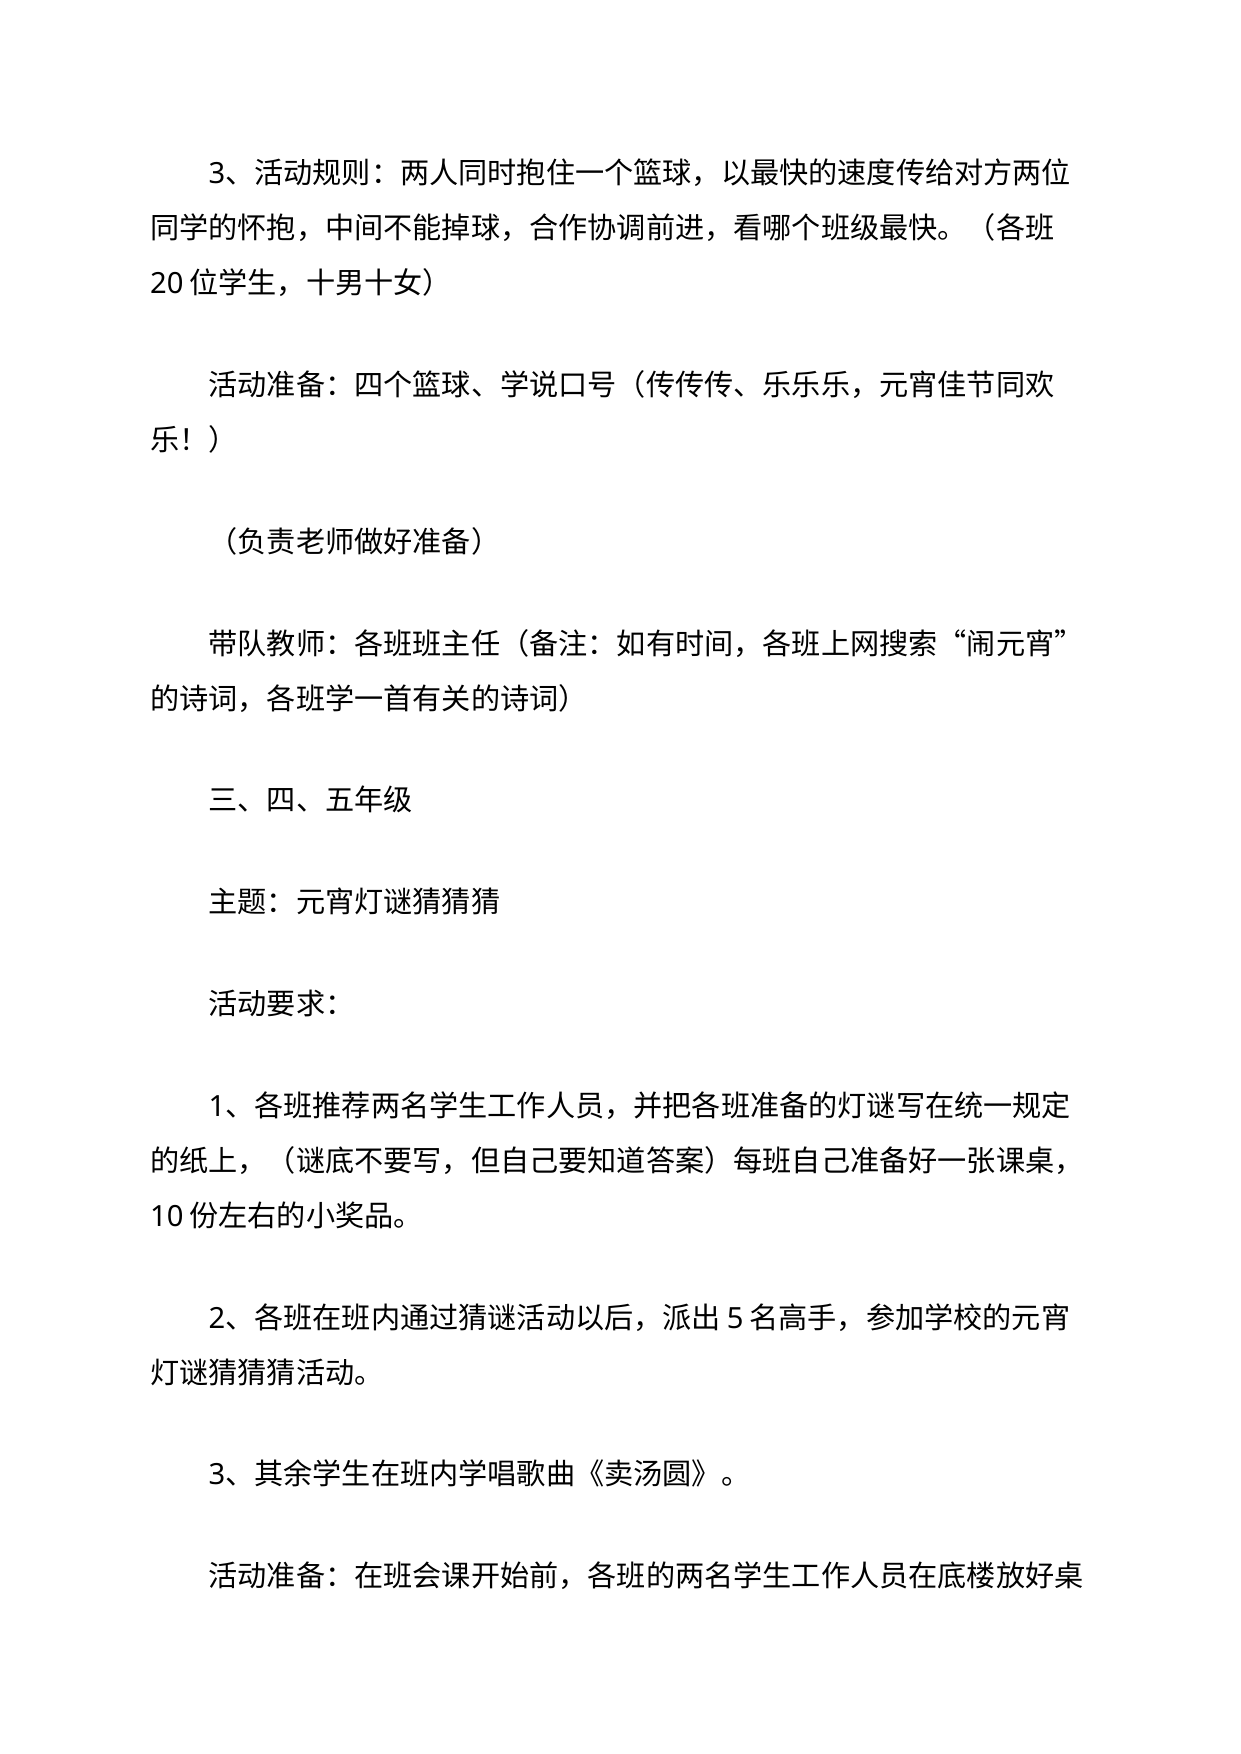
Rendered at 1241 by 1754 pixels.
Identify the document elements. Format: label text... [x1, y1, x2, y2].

text 活动准备：四个篮球、学说口号（传传传、乐乐乐，元宵佳节同欢乐！） [150, 362, 1090, 459]
text （负责老师做好准备） [150, 518, 1090, 561]
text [150, 1553, 1090, 1595]
text 2、各班在班内通过猜谜活动以后，派出5名高手，参加学校的元宵灯谜猜猜猜活动。 [150, 1294, 1090, 1391]
text 主题：元宵灯谜猜猜猜 [150, 879, 1090, 921]
text 三、四、五年级 [150, 777, 1090, 819]
text 3、活动规则：两人同时抱住一个篮球，以最快的速度传给对方两位同学的怀抱，中间不能掉球，合作协调前进，看哪个班级最快。（各班20位学生，十男十女） [150, 150, 1090, 302]
text 带队教师：各班班主任（备注：如有时间，各班上网搜索“闹元宵”的诗词，各班学一首有关的诗词） [150, 620, 1090, 717]
text 1、各班推荐两名学生工作人员，并把各班准备的灯谜写在统一规定的纸上，（谜底不要写，但自己要知道答案）每班自己准备好一张课桌，10份左右的小奖品。 [150, 1082, 1090, 1234]
text 3、其余学生在班内学唱歌曲《卖汤圆》。 [150, 1451, 1090, 1493]
text 活动要求： [150, 981, 1090, 1023]
